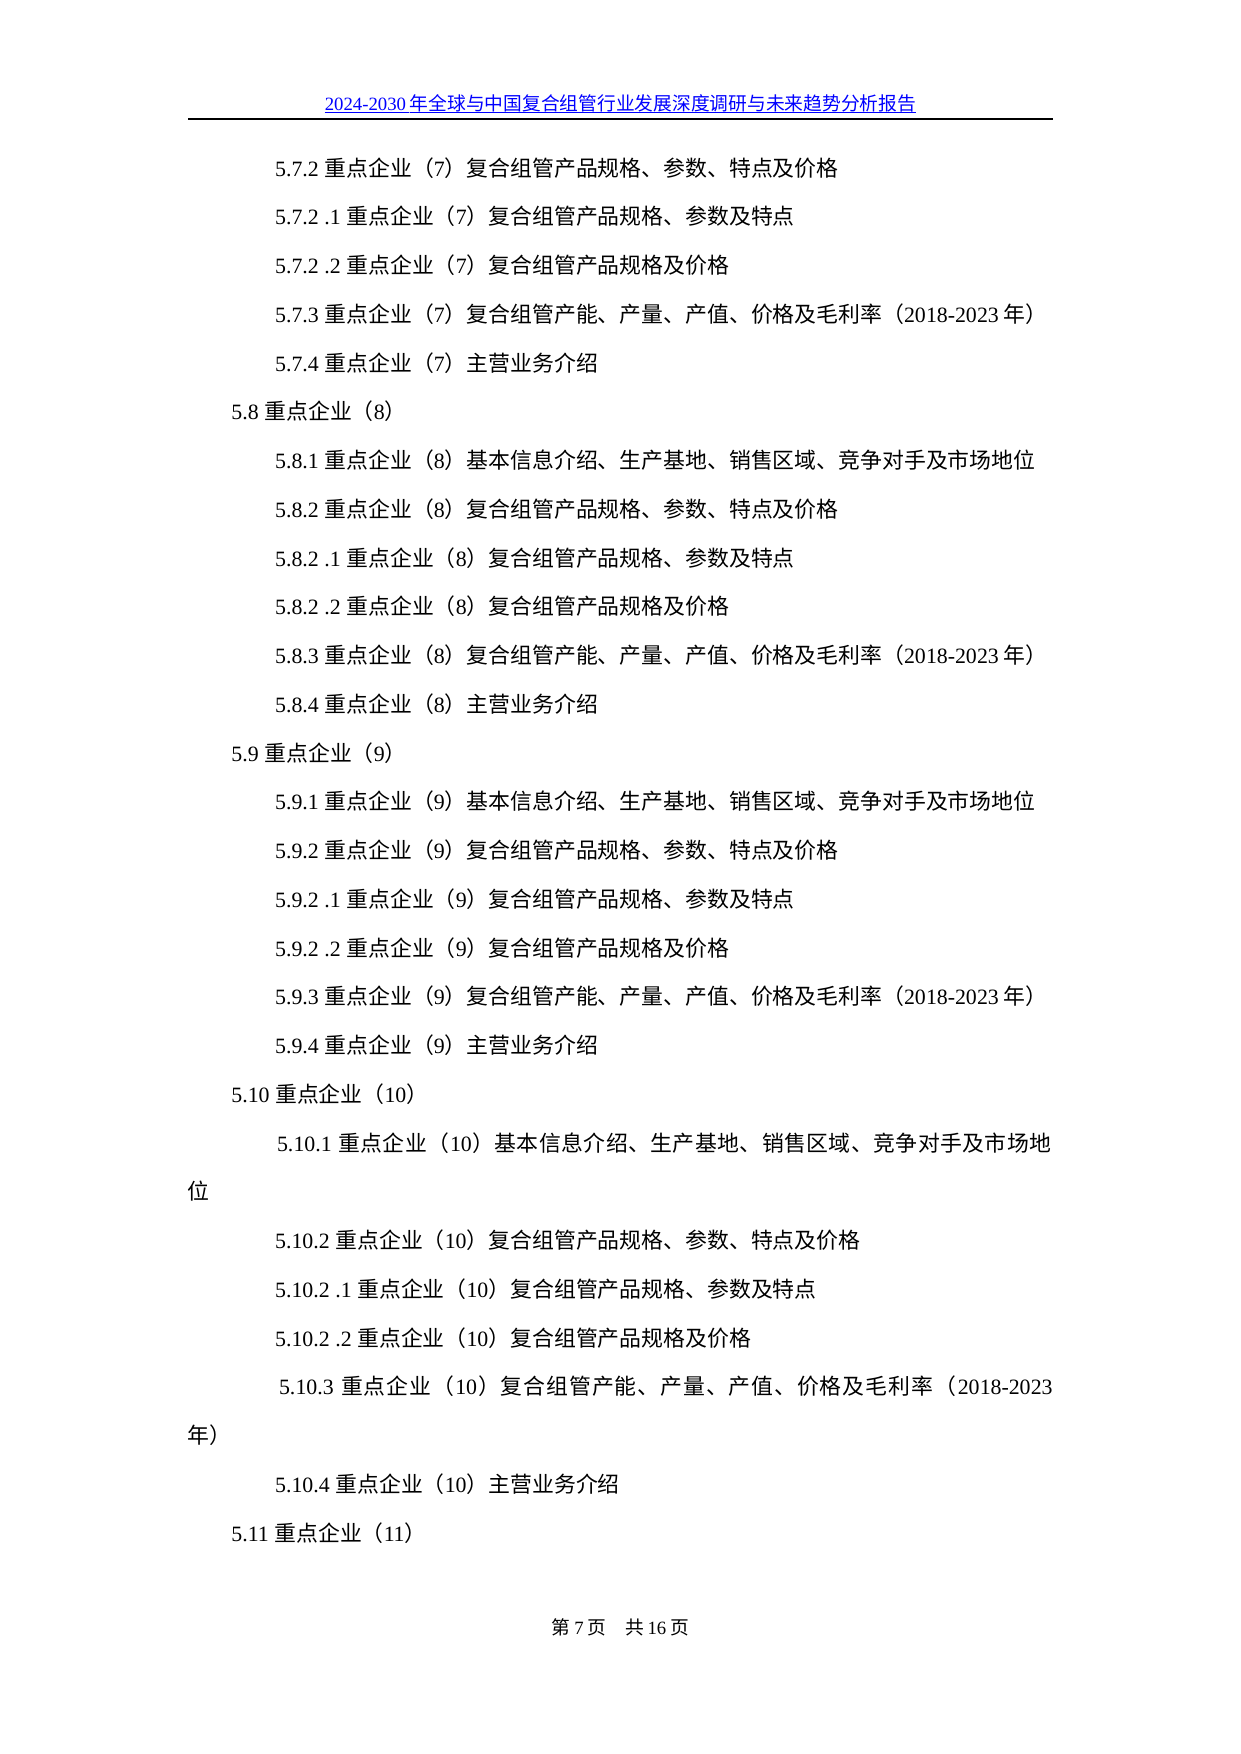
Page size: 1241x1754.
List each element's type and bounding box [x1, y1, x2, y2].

text [187, 150, 1053, 1548]
